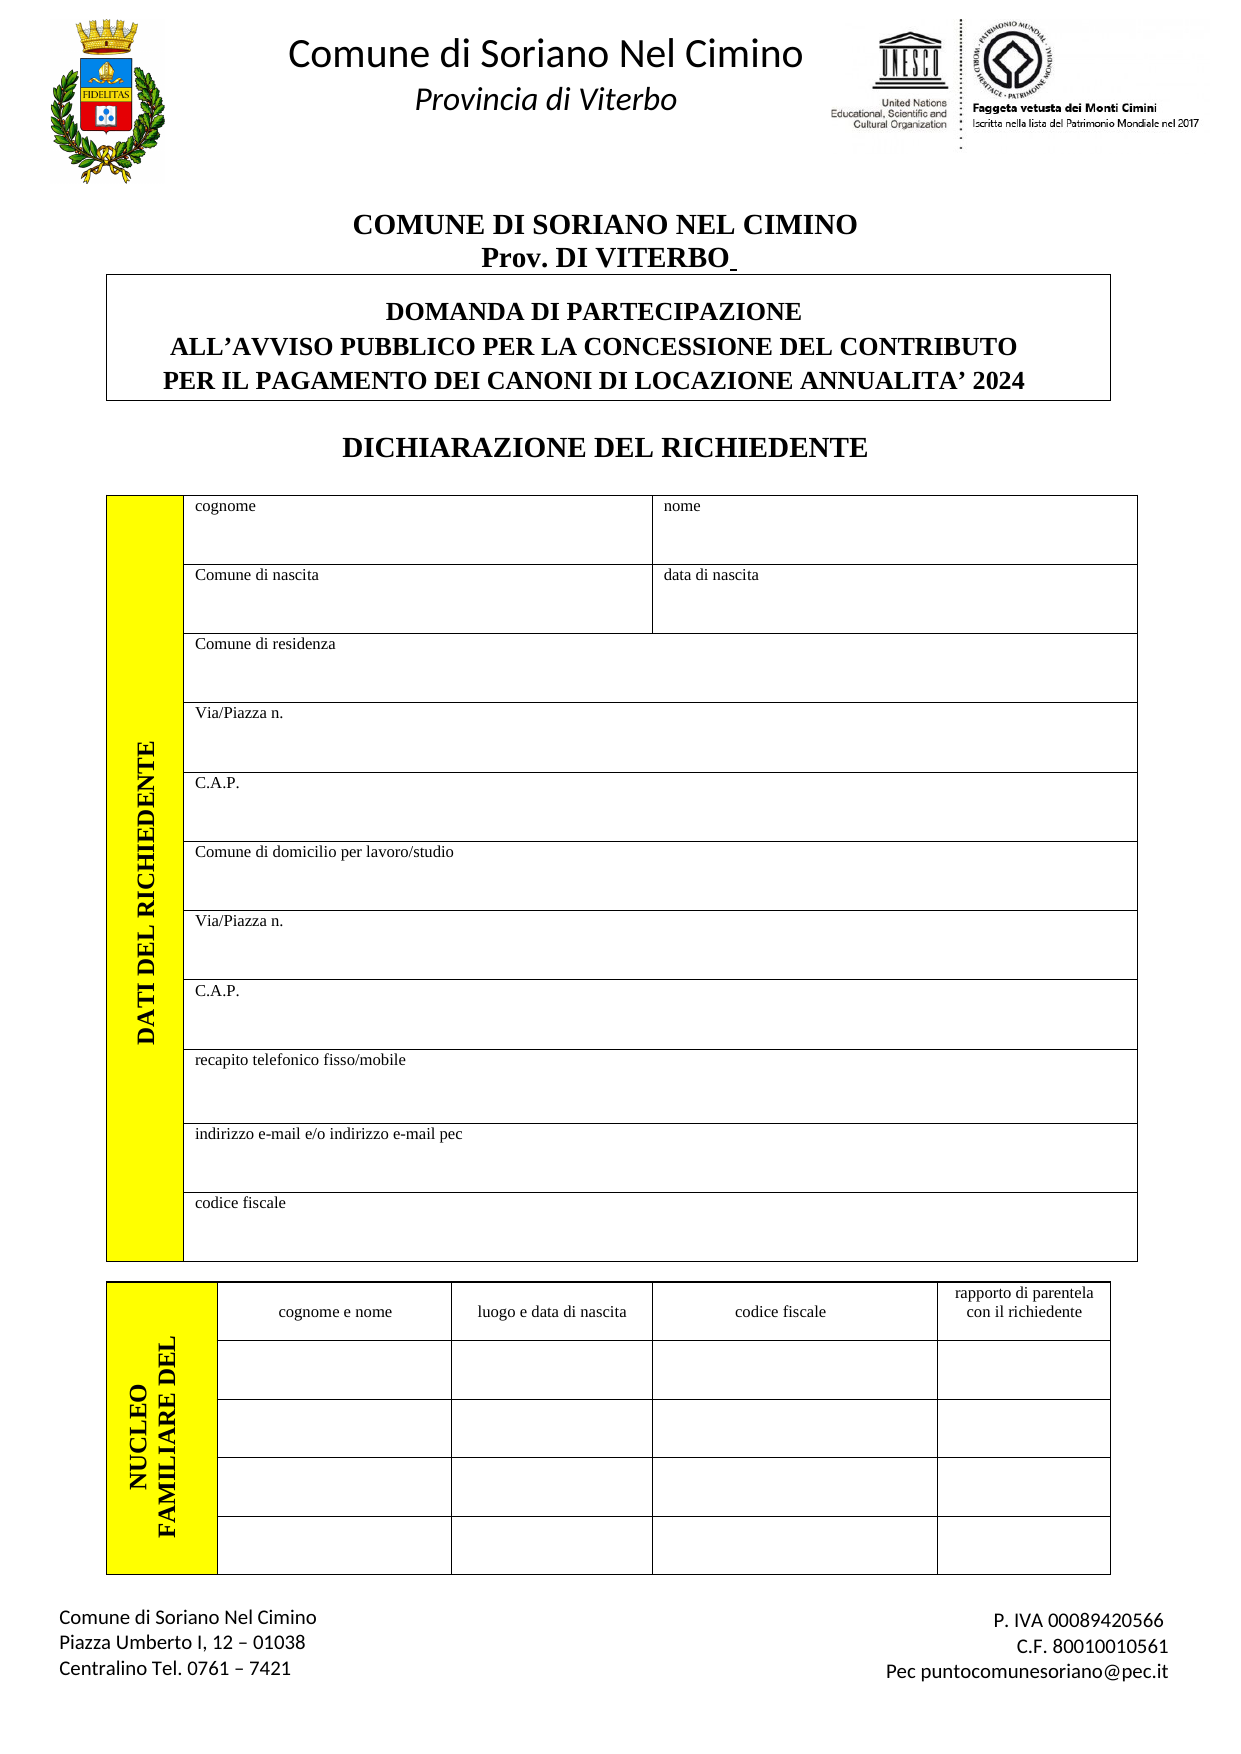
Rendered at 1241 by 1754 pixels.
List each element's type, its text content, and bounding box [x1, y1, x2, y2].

table_cell [452, 1517, 652, 1574]
table_cell [452, 1400, 652, 1457]
table_cell Via/Piazza n. [184, 911, 1137, 979]
table_cell [653, 1341, 937, 1398]
table_cell [653, 1400, 937, 1457]
table_header cognome [184, 496, 652, 564]
table_cell [452, 1341, 652, 1398]
table_cell indirizzo e-mail e/o indirizzo e-mail pec [184, 1124, 1137, 1192]
table_header nome [653, 496, 1137, 564]
table_cell codice fiscale [184, 1193, 1137, 1261]
table_cell data di nascita [653, 565, 1137, 633]
table_header DATI DEL RICHIEDENTE [107, 496, 183, 1261]
table_cell [218, 1400, 451, 1457]
text Prov. DI VITERBO [118, 240, 1092, 274]
table_cell [452, 1458, 652, 1516]
table_cell [218, 1517, 451, 1574]
table_cell [653, 1458, 937, 1516]
table_cell [938, 1400, 1110, 1457]
table_cell C.A.P. [184, 980, 1137, 1049]
table_cell Via/Piazza n. [184, 703, 1137, 772]
table_cell [653, 1517, 937, 1574]
table_cell [938, 1517, 1110, 1574]
table_cell [218, 1341, 451, 1398]
table_header cognome e nome [218, 1283, 451, 1340]
table_header codice fiscale [653, 1283, 937, 1340]
table_header rapporto di parentela con il richiedente [938, 1283, 1110, 1340]
table_header NUCLEO FAMILIARE DEL RICHIEDENTE [107, 1283, 217, 1574]
table_cell [218, 1458, 451, 1516]
table_cell C.A.P. [184, 773, 1137, 841]
table_cell Comune di nascita [184, 565, 652, 633]
text COMUNE DI SORIANO NEL CIMINO [118, 207, 1092, 240]
picture [50, 19, 165, 184]
table_cell Comune di residenza [184, 634, 1137, 702]
table_cell recapito telefonico fisso/mobile [184, 1050, 1137, 1123]
table_header DOMANDA DI PARTECIPAZIONE ALL’AVVISO PUBBLICO PER LA CONCESSIONE DEL CONTRIBUTO PER IL PAGAMENTO DEI CANONI DI LOCAZIONE ANNUALITA’ 2024 [107, 275, 1110, 400]
table_header luogo e data di nascita [452, 1283, 652, 1340]
table_cell Comune di domicilio per lavoro/studio [184, 842, 1137, 910]
table_cell [938, 1458, 1110, 1516]
picture [831, 19, 1210, 154]
text DICHIARAZIONE DEL RICHIEDENTE [118, 432, 1092, 463]
table_cell [938, 1341, 1110, 1398]
